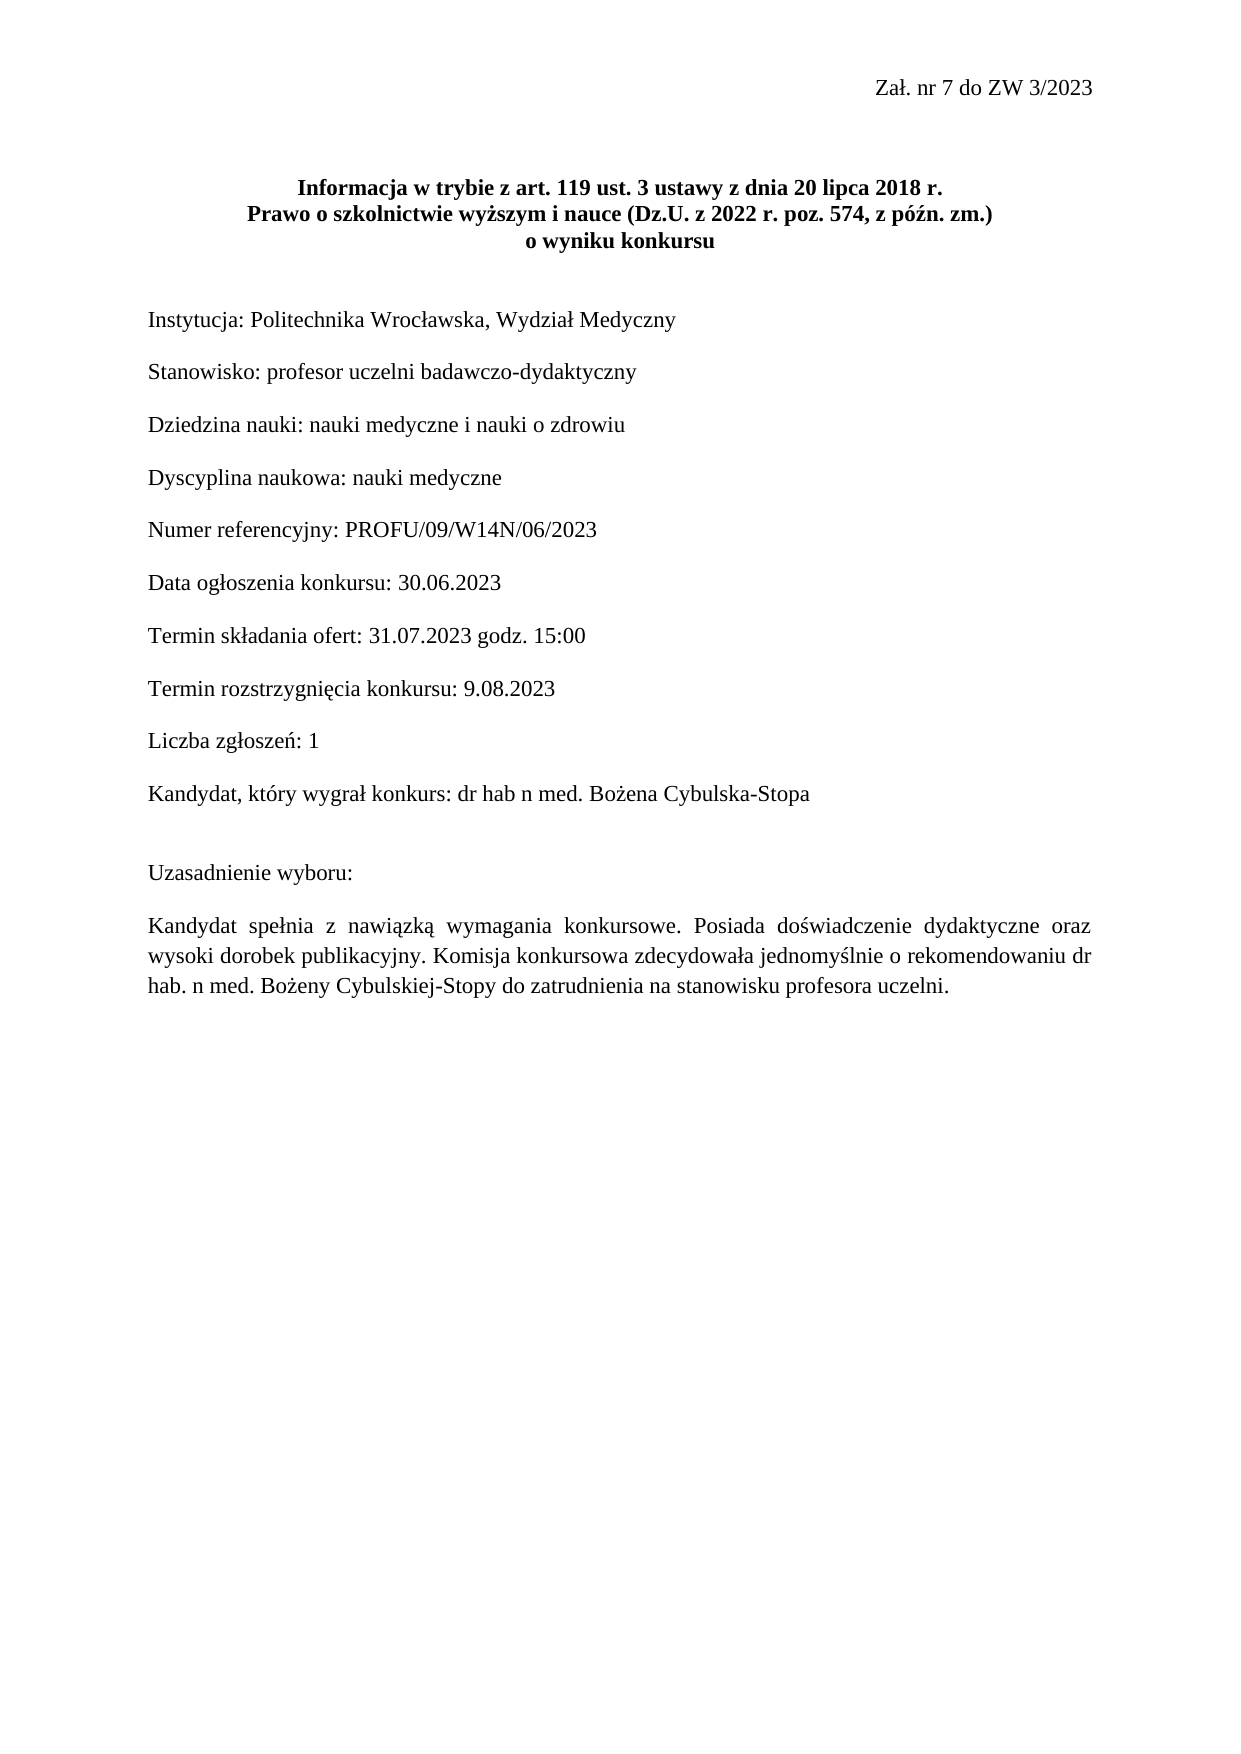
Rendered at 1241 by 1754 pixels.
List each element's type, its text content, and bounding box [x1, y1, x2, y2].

text Stanowisko: profesor uczelni badawczo-dydaktyczny [148, 358, 1093, 385]
text Informacja w trybie z art. 119 ust. 3 ustawy z dnia 20 lipca 2018 r. [148, 174, 1093, 200]
text o wyniku konkursu [148, 227, 1093, 253]
text Kandydat spełnia z nawiązką wymagania konkursowe. Posiada doświadczenie dydaktyczne oraz wysoki dorobek publikacyjny. Komisja konkursowa zdecydowała jednomyślnie o rekomendowaniu dr hab. n med. Bożeny Cybulskiej-Stopy do zatrudnienia na stanowisku profesora uczelni. [148, 912, 1093, 999]
text Instytucja: Politechnika Wrocławska, Wydział Medyczny [148, 306, 1093, 332]
text Termin składania ofert: 31.07.2023 godz. 15:00 [148, 622, 1093, 648]
text Liczba zgłoszeń: 1 [148, 727, 1093, 754]
text Prawo o szkolnictwie wyższym i nauce (Dz.U. z 2022 r. poz. 574, z późn. zm.) [148, 200, 1093, 227]
text Dyscyplina naukowa: nauki medyczne [148, 464, 1093, 490]
text Termin rozstrzygnięcia konkursu: 9.08.2023 [148, 675, 1093, 701]
text Numer referencyjny: PROFU/09/W14N/06/2023 [148, 517, 1093, 543]
text Data ogłoszenia konkursu: 30.06.2023 [148, 569, 1093, 596]
text Kandydat, który wygrał konkurs: dr hab n med. Bożena Cybulska-Stopa [148, 780, 1093, 806]
text Dziedzina nauki: nauki medyczne i nauki o zdrowiu [148, 411, 1093, 437]
text Uzasadnienie wyboru: [148, 859, 1093, 886]
